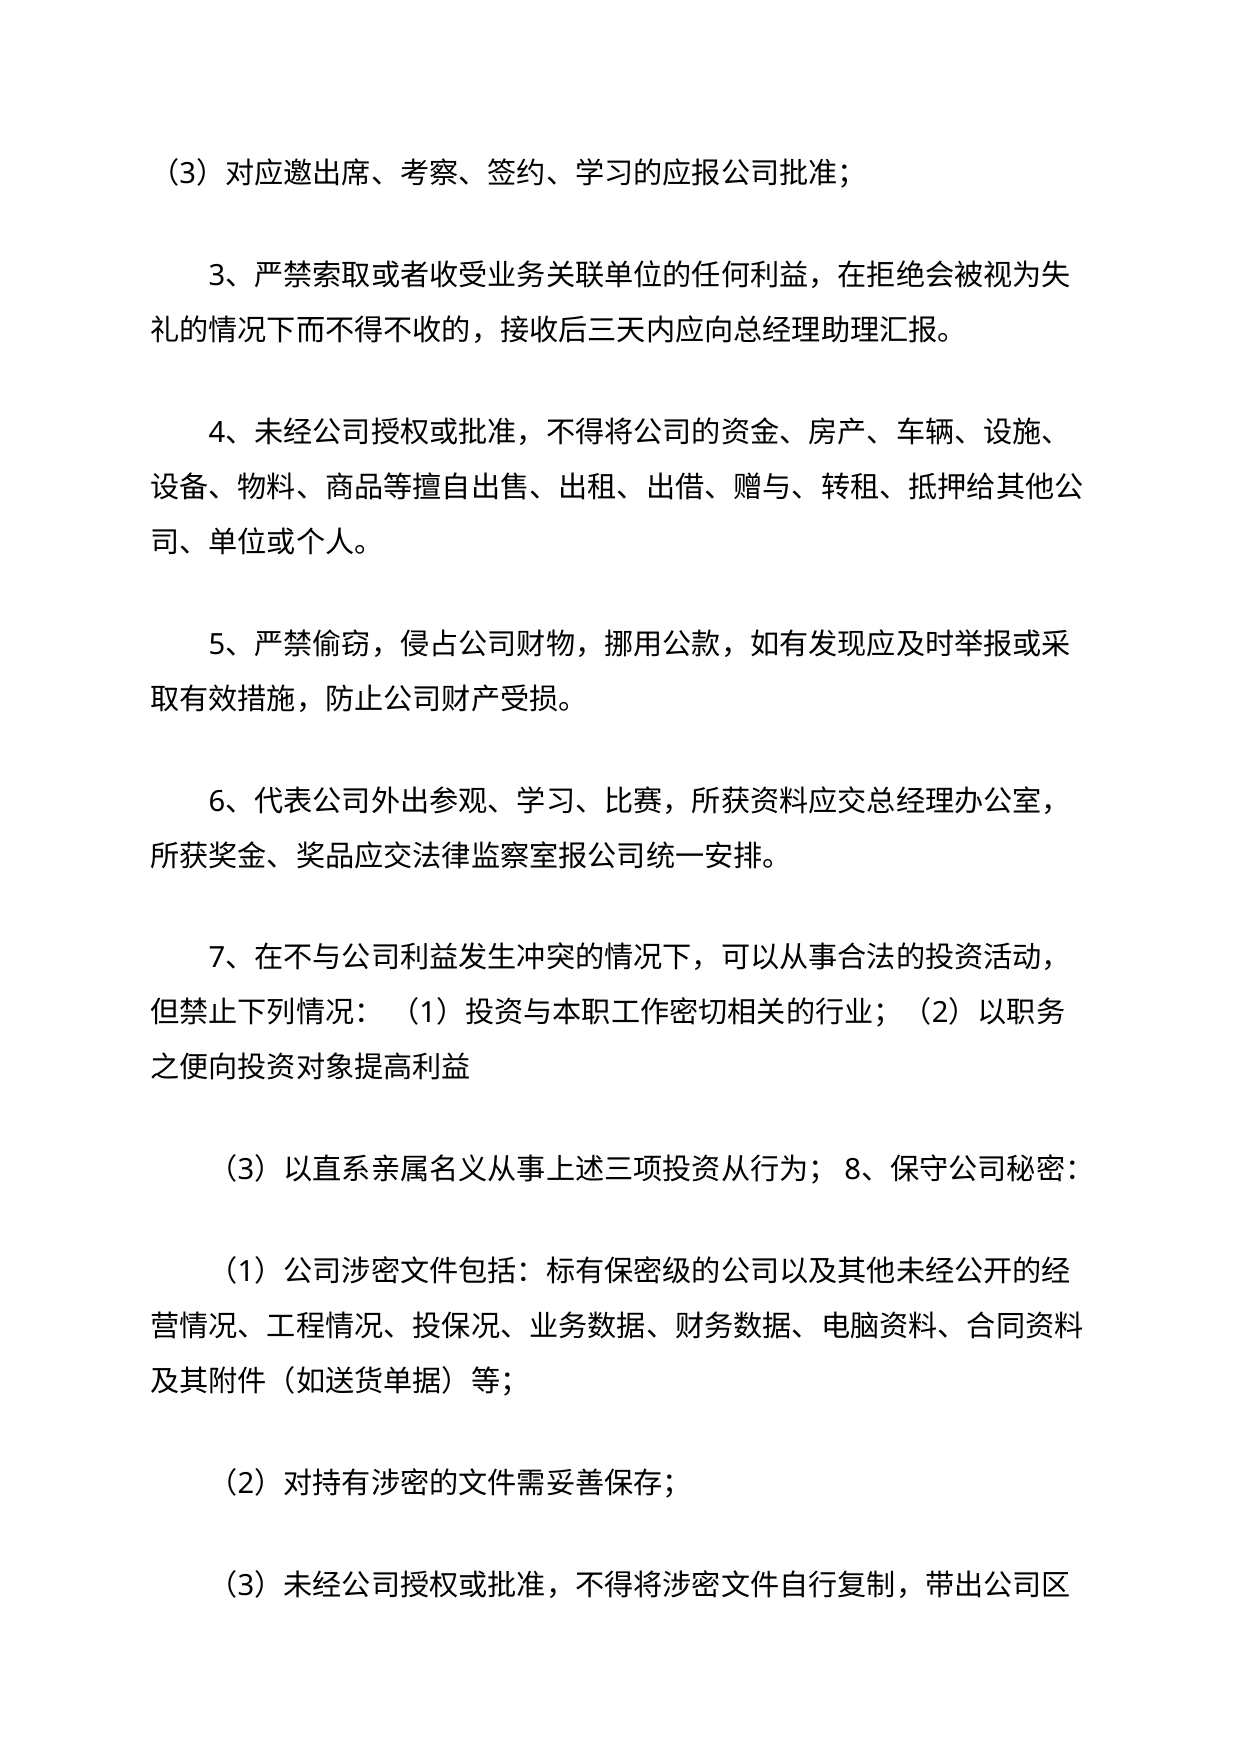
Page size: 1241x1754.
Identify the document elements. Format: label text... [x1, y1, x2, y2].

text （2）对持有涉密的文件需妥善保存； [150, 1459, 1090, 1502]
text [150, 1561, 1090, 1604]
text 4、未经公司授权或批准，不得将公司的资金、房产、车辆、设施、设备、物料、商品等擅自出售、出租、出借、赠与、转租、抵押给其他公司、单位或个人。 [150, 409, 1090, 561]
text 3、严禁索取或者收受业务关联单位的任何利益，在拒绝会被视为失礼的情况下而不得不收的，接收后三天内应向总经理助理汇报。 [150, 252, 1090, 349]
text 7、在不与公司利益发生冲突的情况下，可以从事合法的投资活动，但禁止下列情况： （1）投资与本职工作密切相关的行业；（2）以职务之便向投资对象提高利益 [150, 934, 1090, 1086]
text 6、代表公司外出参观、学习、比赛，所获资料应交总经理办公室，所获奖金、奖品应交法律监察室报公司统一安排。 [150, 777, 1090, 874]
text 5、严禁偷窃，侵占公司财物，挪用公款，如有发现应及时举报或采取有效措施，防止公司财产受损。 [150, 620, 1090, 718]
text （3）以直系亲属名义从事上述三项投资从行为； 8、保守公司秘密： [150, 1146, 1090, 1188]
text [150, 150, 1090, 192]
text （1）公司涉密文件包括：标有保密级的公司以及其他未经公开的经营情况、工程情况、投保况、业务数据、财务数据、电脑资料、合同资料及其附件（如送货单据）等； [150, 1248, 1090, 1400]
